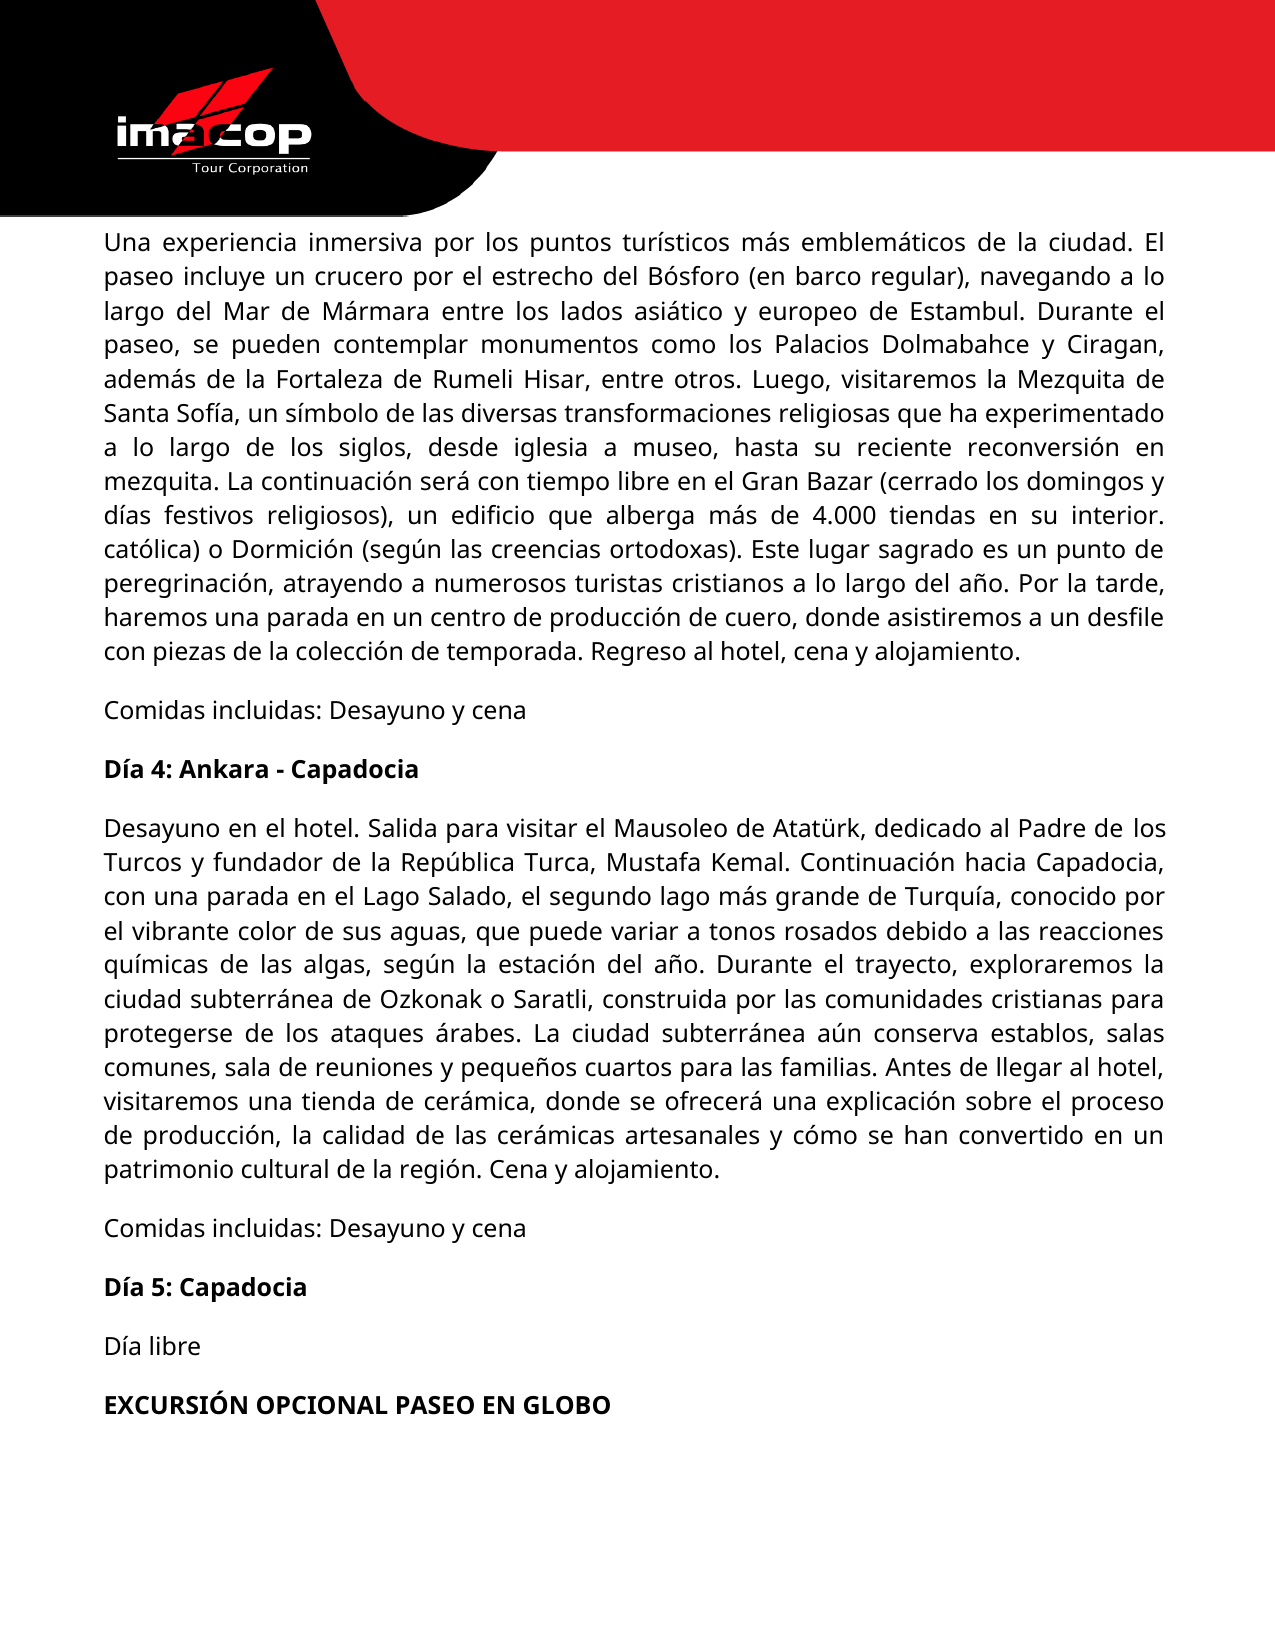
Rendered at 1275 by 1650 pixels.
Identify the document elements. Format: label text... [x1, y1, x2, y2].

text EXCURSIÓN OPCIONAL PASEO EN GLOBO [103, 1388, 1166, 1422]
text Comidas incluidas: Desayuno y cena [103, 1211, 1166, 1245]
text Día libre [103, 1329, 1166, 1363]
text Día 5: Capadocia [103, 1270, 1166, 1304]
text Una experiencia inmersiva por los puntos turísticos más emblemáticos de la ciudad. El paseo incluye un crucero por el estrecho del Bósforo (en barco regular), navegando a lo largo del Mar de Mármara entre los lados asiático y europeo de Estambul. Durante el paseo, se pueden contemplar monumentos como los Palacios Dolmabahce y Ciragan, además de la Fortaleza de Rumeli Hisar, entre otros. Luego, visitaremos la Mezquita de Santa Sofía, un símbolo de las diversas transformaciones religiosas que ha experimentado a lo largo de los siglos, desde iglesia a museo, hasta su reciente reconversión en mezquita. La continuación será con tiempo libre en el Gran Bazar (cerrado los domingos y días festivos religiosos), un edificio que alberga más de 4.000 tiendas en su interior. católica) o Dormición (según las creencias ortodoxas). Este lugar sagrado es un punto de peregrinación, atrayendo a numerosos turistas cristianos a lo largo del año. Por la tarde, haremos una parada en un centro de producción de cuero, donde asistiremos a un desfile con piezas de la colección de temporada. Regreso al hotel, cena y alojamiento. [103, 225, 1166, 668]
text Comidas incluidas: Desayuno y cena [103, 693, 1166, 727]
text Desayuno en el hotel. Salida para visitar el Mausoleo de Atatürk, dedicado al Padre de los Turcos y fundador de la República Turca, Mustafa Kemal. Continuación hacia Capadocia, con una parada en el Lago Salado, el segundo lago más grande de Turquía, conocido por el vibrante color de sus aguas, que puede variar a tonos rosados debido a las reacciones químicas de las algas, según la estación del año. Durante el trayecto, exploraremos la ciudad subterránea de Ozkonak o Saratli, construida por las comunidades cristianas para protegerse de los ataques árabes. La ciudad subterránea aún conserva establos, salas comunes, sala de reuniones y pequeños cuartos para las familias. Antes de llegar al hotel, visitaremos una tienda de cerámica, donde se ofrecerá una explicación sobre el proceso de producción, la calidad de las cerámicas artesanales y cómo se han convertido en un patrimonio cultural de la región. Cena y alojamiento. [103, 811, 1166, 1186]
picture [0, 0, 1275, 217]
text Día 4: Ankara - Capadocia [103, 752, 1166, 786]
